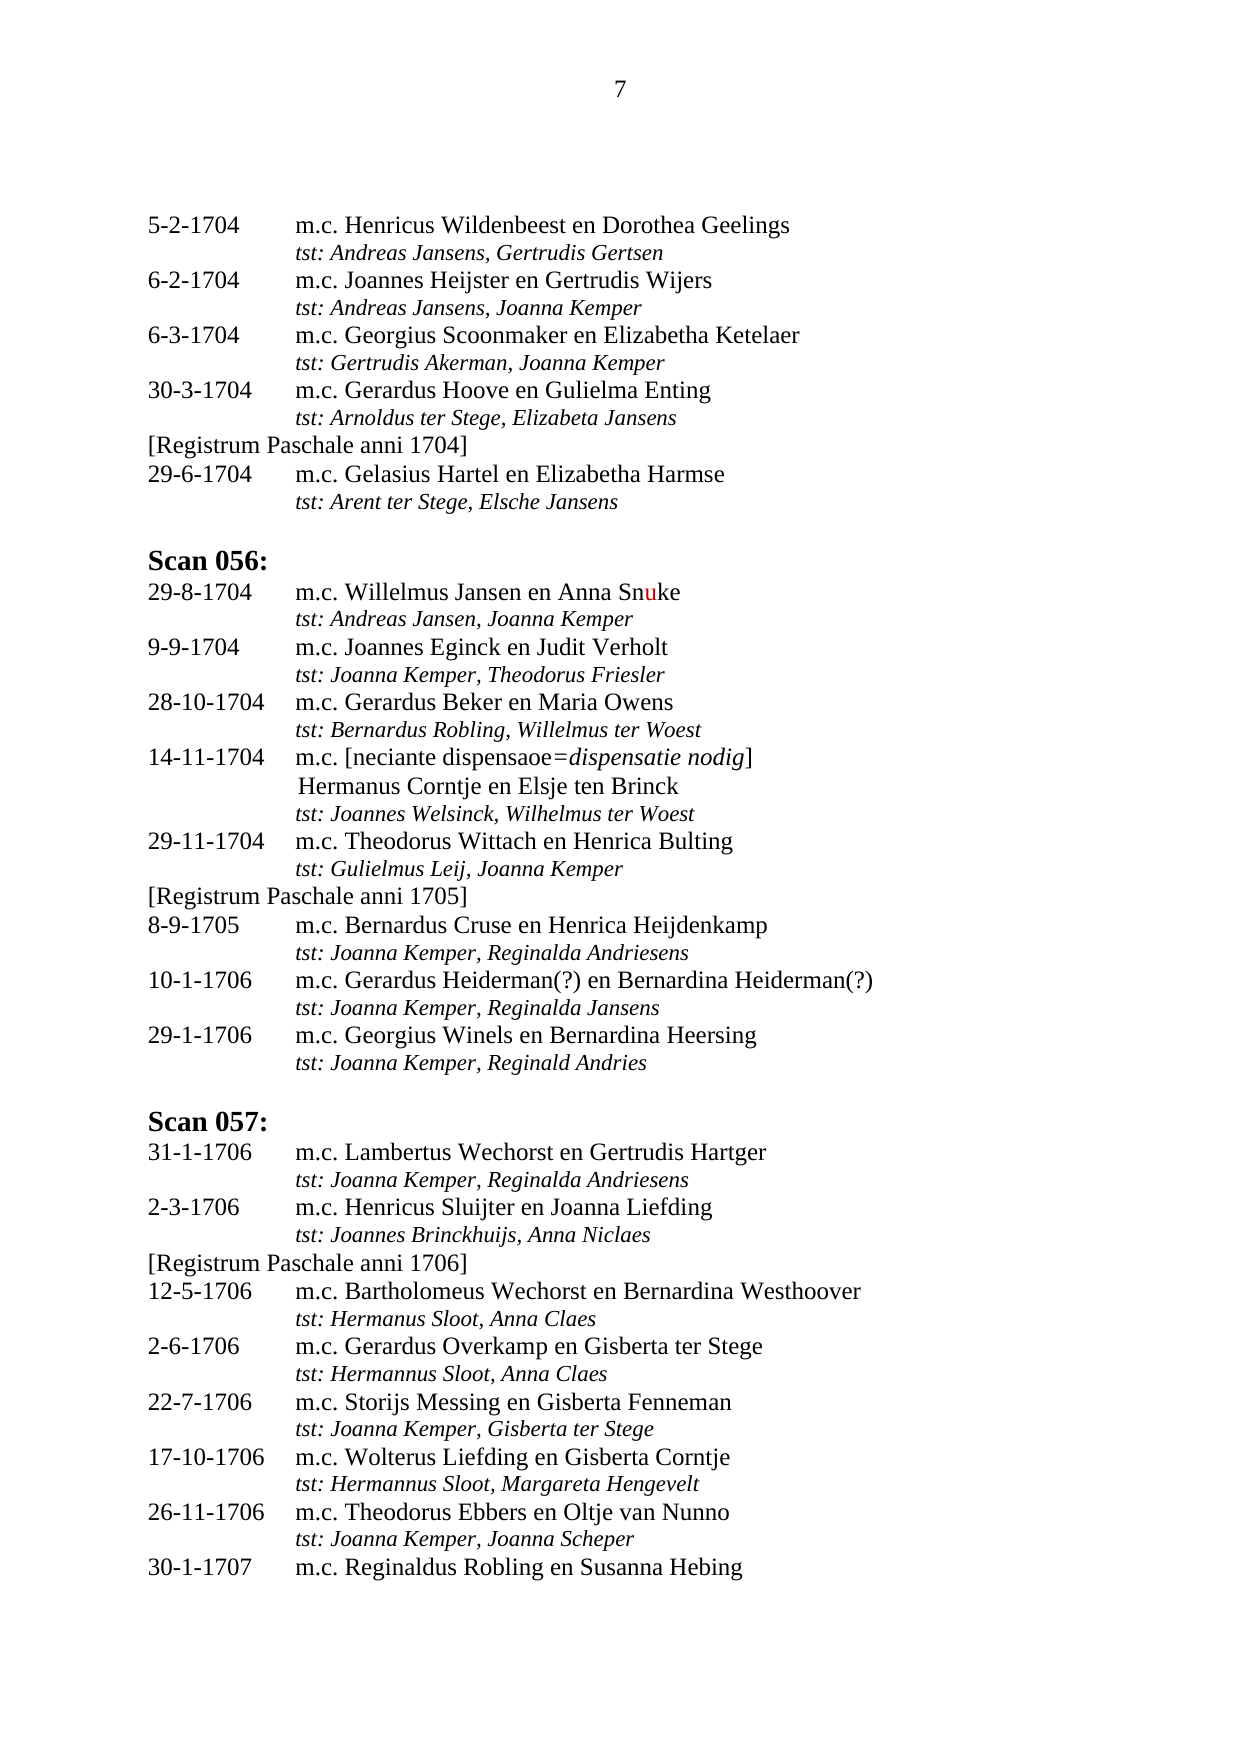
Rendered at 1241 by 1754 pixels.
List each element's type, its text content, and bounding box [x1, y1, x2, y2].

text tst: Hermannus Sloot, Margareta Hengevelt [148, 1470, 1093, 1497]
text 5-2-1704 m.c. Henricus Wildenbeest en Dorothea Geelings [148, 210, 1093, 239]
text 8-9-1705 m.c. Bernardus Cruse en Henrica Heijdenkamp [148, 910, 1093, 938]
text tst: Hermannus Sloot, Anna Claes [148, 1360, 1093, 1387]
text [Registrum Paschale anni 1706] [148, 1248, 1093, 1276]
text Scan 056: [148, 543, 1093, 577]
text 22-7-1706 m.c. Storijs Messing en Gisberta Fenneman [148, 1387, 1093, 1415]
text 17-10-1706 m.c. Wolterus Liefding en Gisberta Corntje [148, 1442, 1093, 1470]
text tst: Joanna Kemper, Reginald Andries [148, 1049, 1093, 1075]
text 6-3-1704 m.c. Georgius Scoonmaker en Elizabetha Ketelaer [148, 320, 1093, 349]
text 14-11-1704 m.c. [neciante dispensaoe=dispensatie nodig] [148, 742, 1093, 771]
text tst: Gulielmus Leij, Joanna Kemper [148, 855, 1093, 881]
text [Registrum Paschale anni 1705] [148, 881, 1093, 910]
text 9-9-1704 m.c. Joannes Eginck en Judit Verholt [148, 632, 1093, 661]
text tst: Andreas Jansens, Gertrudis Gertsen [148, 239, 1093, 265]
text tst: Joanna Kemper, Joanna Scheper [148, 1526, 1093, 1552]
text 31-1-1706 m.c. Lambertus Wechorst en Gertrudis Hartger [148, 1137, 1093, 1166]
text 6-2-1704 m.c. Joannes Heijster en Gertrudis Wijers [148, 265, 1093, 294]
text tst: Andreas Jansens, Joanna Kemper [148, 294, 1093, 320]
text 28-10-1704 m.c. Gerardus Beker en Maria Owens [148, 687, 1093, 716]
text tst: Joanna Kemper, Theodorus Friesler [148, 661, 1093, 687]
text tst: Bernardus Robling, Willelmus ter Woest [148, 716, 1093, 742]
text tst: Joannes Welsinck, Wilhelmus ter Woest [148, 799, 1093, 826]
text tst: Gertrudis Akerman, Joanna Kemper [148, 349, 1093, 376]
text 29-6-1704 m.c. Gelasius Hartel en Elizabetha Harmse [148, 459, 1093, 488]
text 30-1-1707 m.c. Reginaldus Robling en Susanna Hebing [148, 1552, 1093, 1581]
text tst: Arnoldus ter Stege, Elizabeta Jansens [148, 404, 1093, 431]
text tst: Joanna Kemper, Reginalda Jansens [148, 994, 1093, 1020]
text tst: Andreas Jansen, Joanna Kemper [148, 606, 1093, 632]
text tst: Joannes Brinckhuijs, Anna Niclaes [148, 1221, 1093, 1248]
text 10-1-1706 m.c. Gerardus Heiderman(?) en Bernardina Heiderman(?) [148, 965, 1093, 994]
text 2-3-1706 m.c. Henricus Sluijter en Joanna Liefding [148, 1192, 1093, 1221]
text 26-11-1706 m.c. Theodorus Ebbers en Oltje van Nunno [148, 1497, 1093, 1526]
text [Registrum Paschale anni 1704] [148, 431, 1093, 459]
text 30-3-1704 m.c. Gerardus Hoove en Gulielma Enting [148, 376, 1093, 404]
text tst: Arent ter Stege, Elsche Jansens [148, 488, 1093, 514]
text Scan 057: [148, 1104, 1093, 1137]
text tst: Joanna Kemper, Reginalda Andriesens [148, 1166, 1093, 1192]
text 2-6-1706 m.c. Gerardus Overkamp en Gisberta ter Stege [148, 1331, 1093, 1360]
text tst: Joanna Kemper, Reginalda Andriesens [148, 938, 1093, 965]
text 29-8-1704 m.c. Willelmus Jansen en Anna Snuke [148, 577, 1093, 606]
text tst: Hermanus Sloot, Anna Claes [148, 1305, 1093, 1331]
text 29-1-1706 m.c. Georgius Winels en Bernardina Heersing [148, 1020, 1093, 1049]
text 12-5-1706 m.c. Bartholomeus Wechorst en Bernardina Westhoover [148, 1276, 1093, 1305]
text Hermanus Corntje en Elsje ten Brinck [148, 771, 1093, 799]
text 29-11-1704 m.c. Theodorus Wittach en Henrica Bulting [148, 826, 1093, 855]
text tst: Joanna Kemper, Gisberta ter Stege [148, 1415, 1093, 1442]
